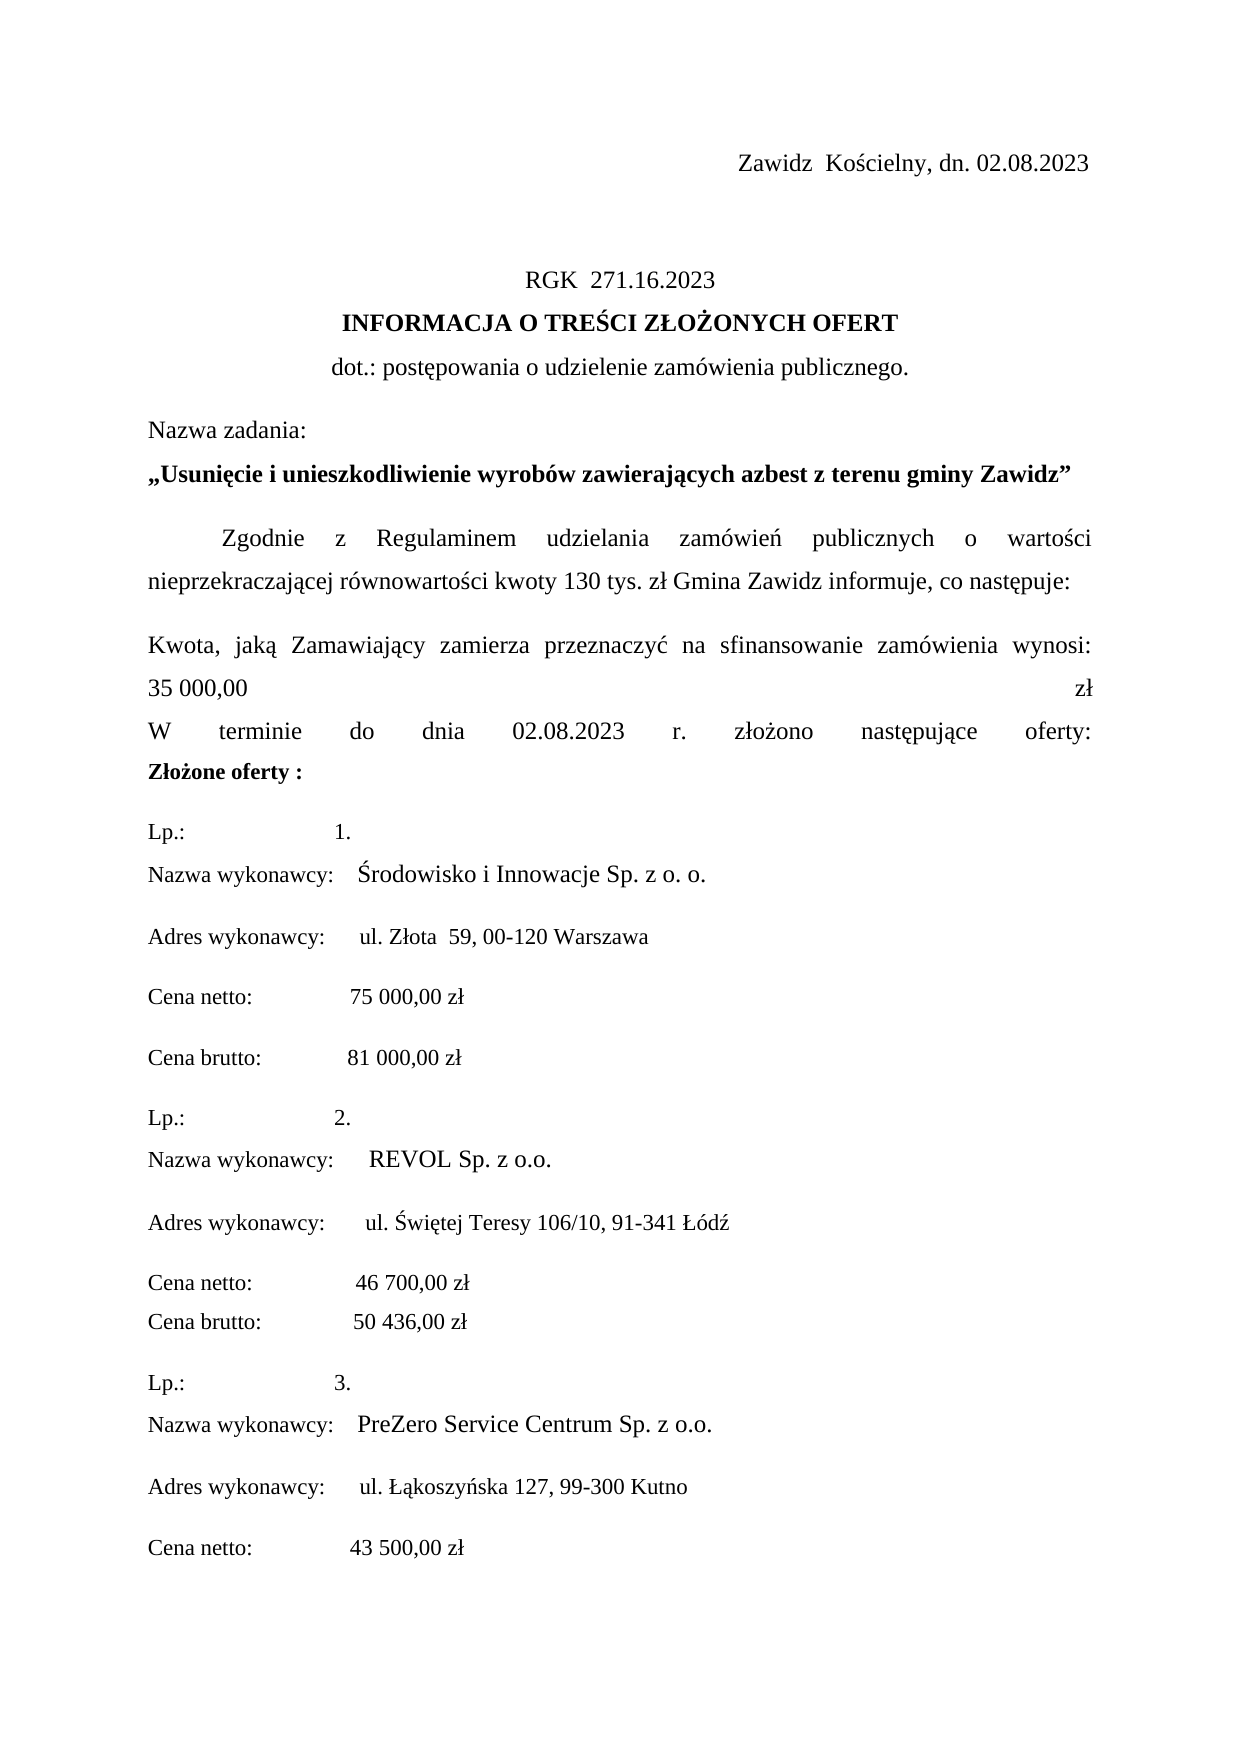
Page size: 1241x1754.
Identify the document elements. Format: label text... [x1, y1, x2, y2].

text Adres wykonawcy: ul. Świętej Teresy 106/10, 91-341 Łódź [148, 1208, 1093, 1235]
text Lp.: 3. Nazwa wykonawcy: PreZero Service Centrum Sp. z o.o. [148, 1369, 1093, 1438]
text Zawidz Kościelny, dn. 02.08.2023 [148, 148, 1093, 176]
text Adres wykonawcy: ul. Łąkoszyńska 127, 99-300 Kutno [148, 1473, 1093, 1500]
text Lp.: 2. Nazwa wykonawcy: REVOL Sp. z o.o. [148, 1104, 1093, 1173]
text Cena netto: 75 000,00 zł [148, 983, 1093, 1009]
text Lp.: 1. Nazwa wykonawcy: Środowisko i Innowacje Sp. z o. o. [148, 818, 1093, 888]
text Kwota, jaką Zamawiający zamierza przeznaczyć na sfinansowanie zamówienia wynosi: 35 000,00 zł W terminie do dnia 02.08.2023 r. złożono następujące oferty: Złożone oferty : [148, 630, 1093, 784]
text Cena netto: 46 700,00 zł Cena brutto: 50 436,00 zł [148, 1269, 1093, 1335]
text Zgodnie z Regulaminem udzielania zamówień publicznych o wartości nieprzekraczającej równowartości kwoty 130 tys. zł Gmina Zawidz informuje, co następuje: [148, 523, 1093, 594]
text RGK 271.16.2023 INFORMACJA O TREŚCI ZŁOŻONYCH OFERT dot.: postępowania o udzielenie zamówienia publicznego. [148, 265, 1093, 380]
text Cena brutto: 81 000,00 zł [148, 1043, 1093, 1070]
text Cena netto: 43 500,00 zł [148, 1534, 1093, 1560]
text Adres wykonawcy: ul. Złota 59, 00-120 Warszawa [148, 923, 1093, 949]
text Nazwa zadania: „Usunięcie i unieszkodliwienie wyrobów zawierających azbest z terenu gminy Zawidz” [148, 416, 1093, 487]
